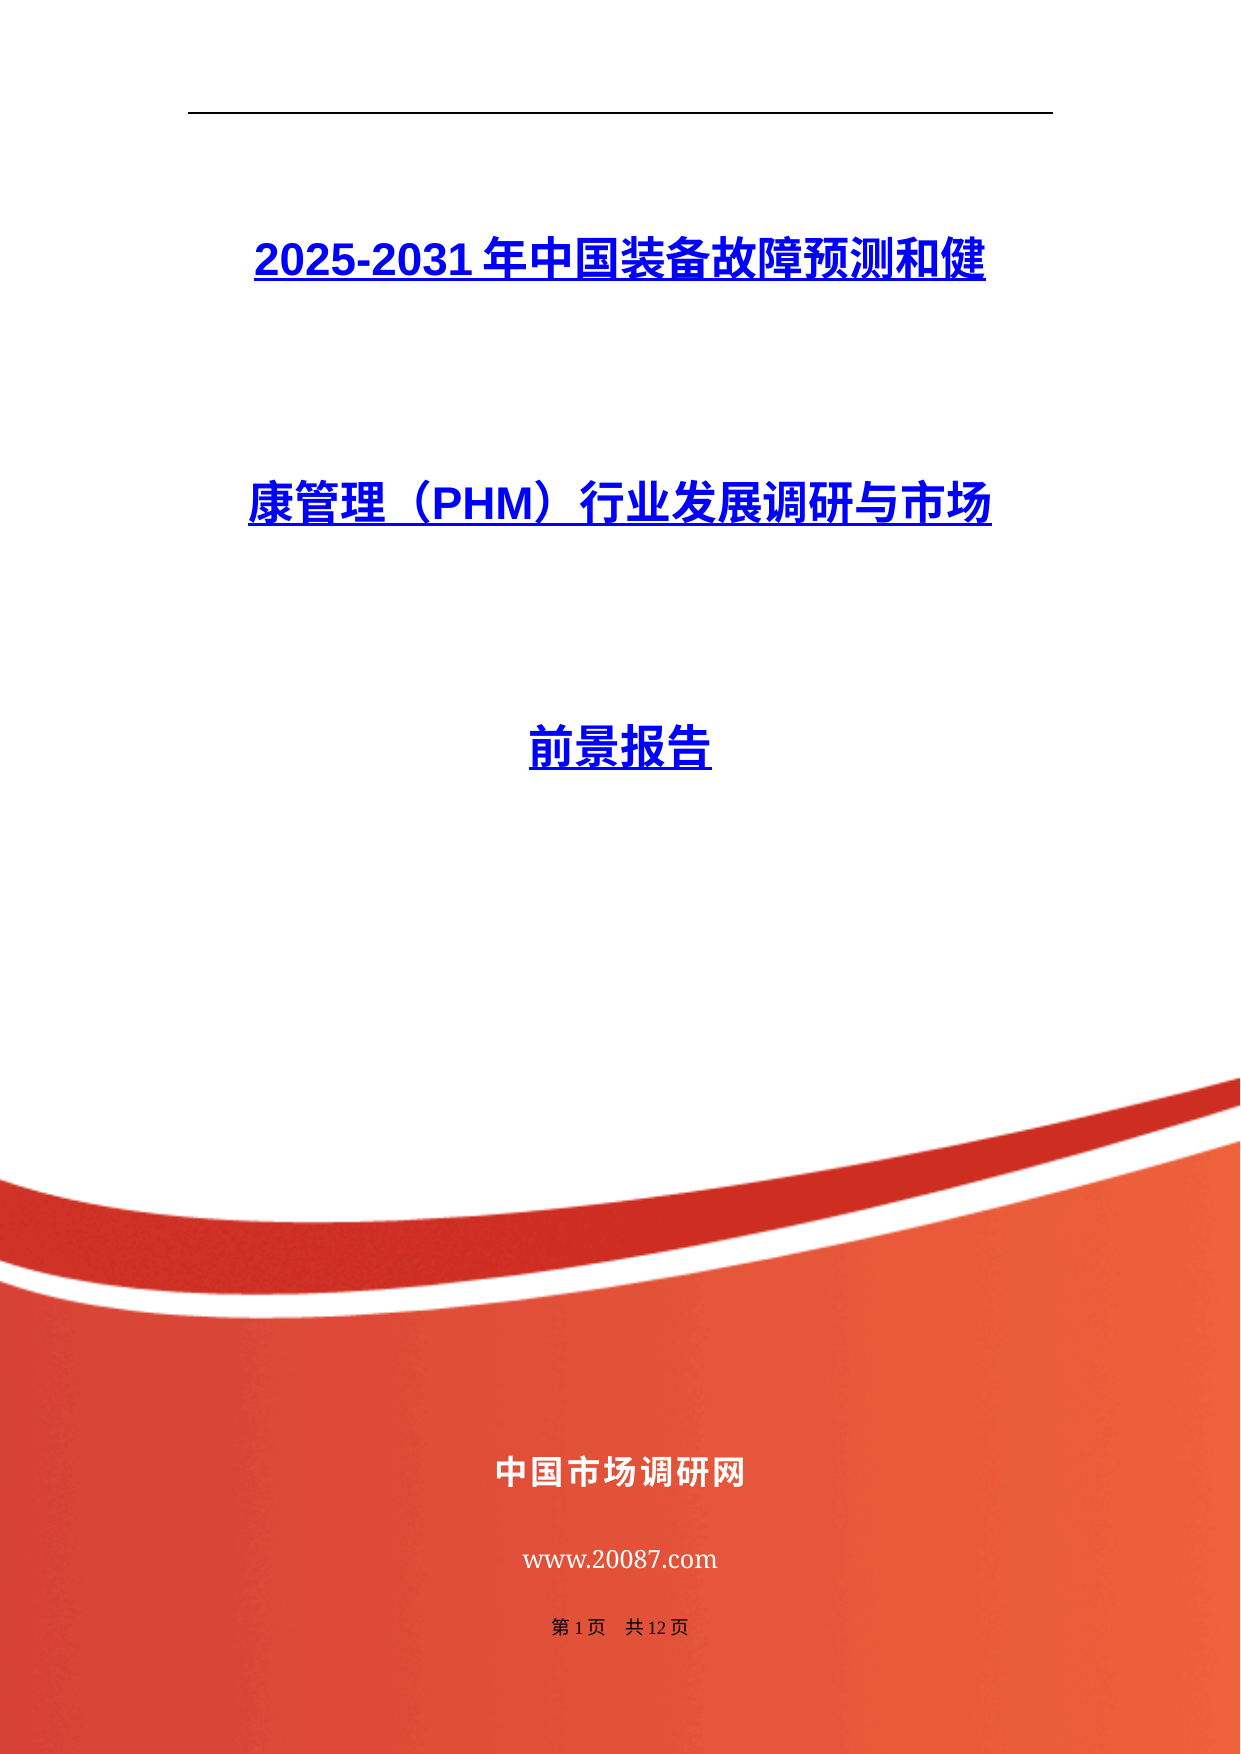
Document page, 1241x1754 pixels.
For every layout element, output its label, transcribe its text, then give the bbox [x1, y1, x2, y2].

picture [0, 1006, 1241, 1754]
text www.20087.com [187, 1526, 1053, 1591]
subtitle 中国市场调研网 [187, 1437, 1053, 1502]
table_header 2025-2031年中国装备故障预测和健康管理（PHM）行业发展调研与市场前景报告 [188, 207, 1053, 871]
